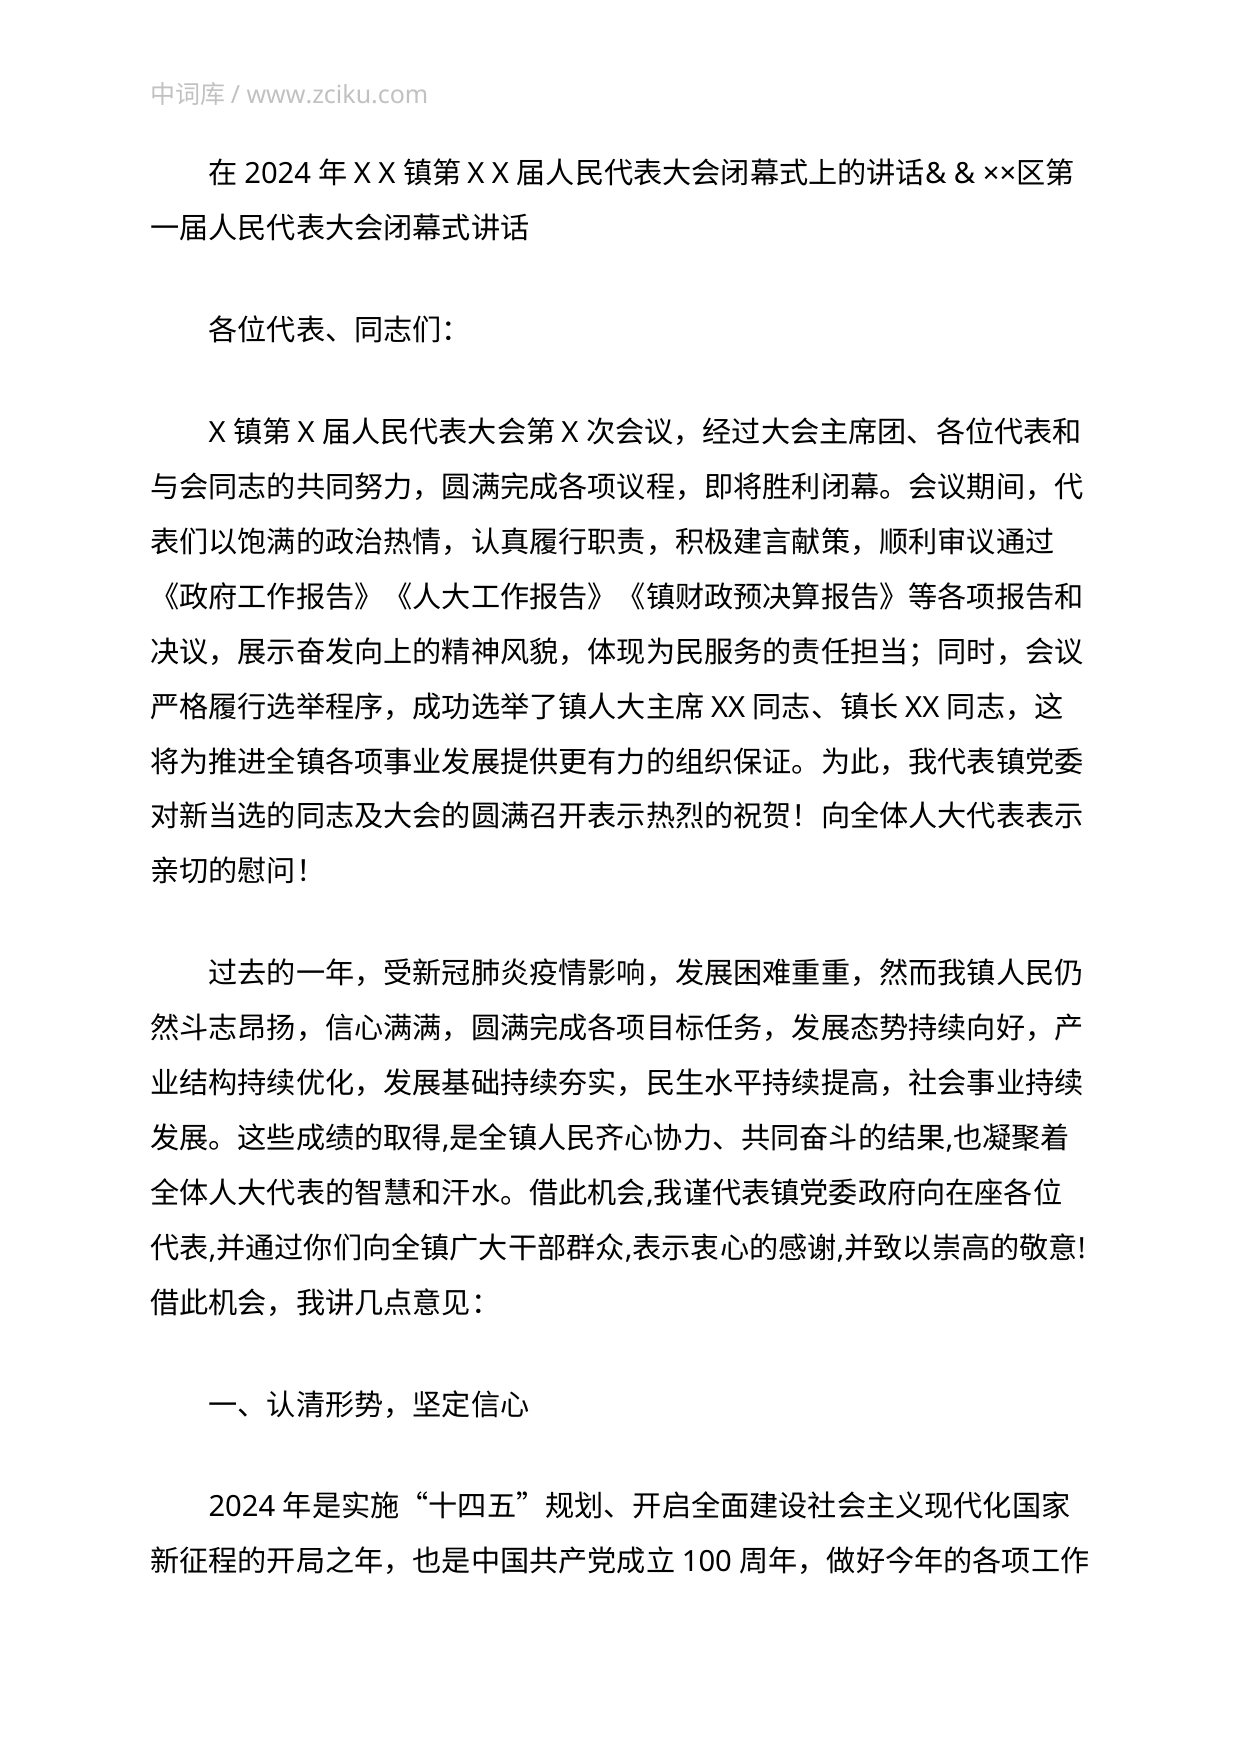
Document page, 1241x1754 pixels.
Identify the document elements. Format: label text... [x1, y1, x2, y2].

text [150, 1483, 1090, 1580]
text 一、认清形势，坚定信心 [150, 1381, 1090, 1423]
text X 镇第X 届人民代表大会第X 次会议，经过大会主席团、各位代表和与会同志的共同努力，圆满完成各项议程，即将胜利闭幕。会议期间，代表们以饱满的政治热情，认真履行职责，积极建言献策，顺利审议通过《政府工作报告》《人大工作报告》《镇财政预决算报告》等各项报告和决议，展示奋发向上的精神风貌，体现为民服务的责任担当；同时，会议严格履行选举程序，成功选举了镇人大主席 XX 同志、镇长 XX 同志，这将为推进全镇各项事业发展提供更有力的组织保证。为此，我代表镇党委对新当选的同志及大会的圆满召开表示热烈的祝贺！向全体人大代表表示亲切的慰问！ [150, 408, 1090, 890]
text 过去的一年，受新冠肺炎疫情影响，发展困难重重，然而我镇人民仍然斗志昂扬，信心满满，圆满完成各项目标任务，发展态势持续向好，产业结构持续优化，发展基础持续夯实，民生水平持续提高，社会事业持续发展。这些成绩的取得,是全镇人民齐心协力、共同奋斗的结果,也凝聚着全体人大代表的智慧和汗水。借此机会,我谨代表镇党委政府向在座各位代表,并通过你们向全镇广大干部群众,表示衷心的感谢,并致以崇高的敬意!借此机会，我讲几点意见： [150, 950, 1090, 1322]
text 各位代表、同志们： [150, 307, 1090, 349]
text 在 2024 年X X 镇第X X 届人民代表大会闭幕式上的讲话& & ××区第一届人民代表大会闭幕式讲话 [150, 150, 1090, 247]
